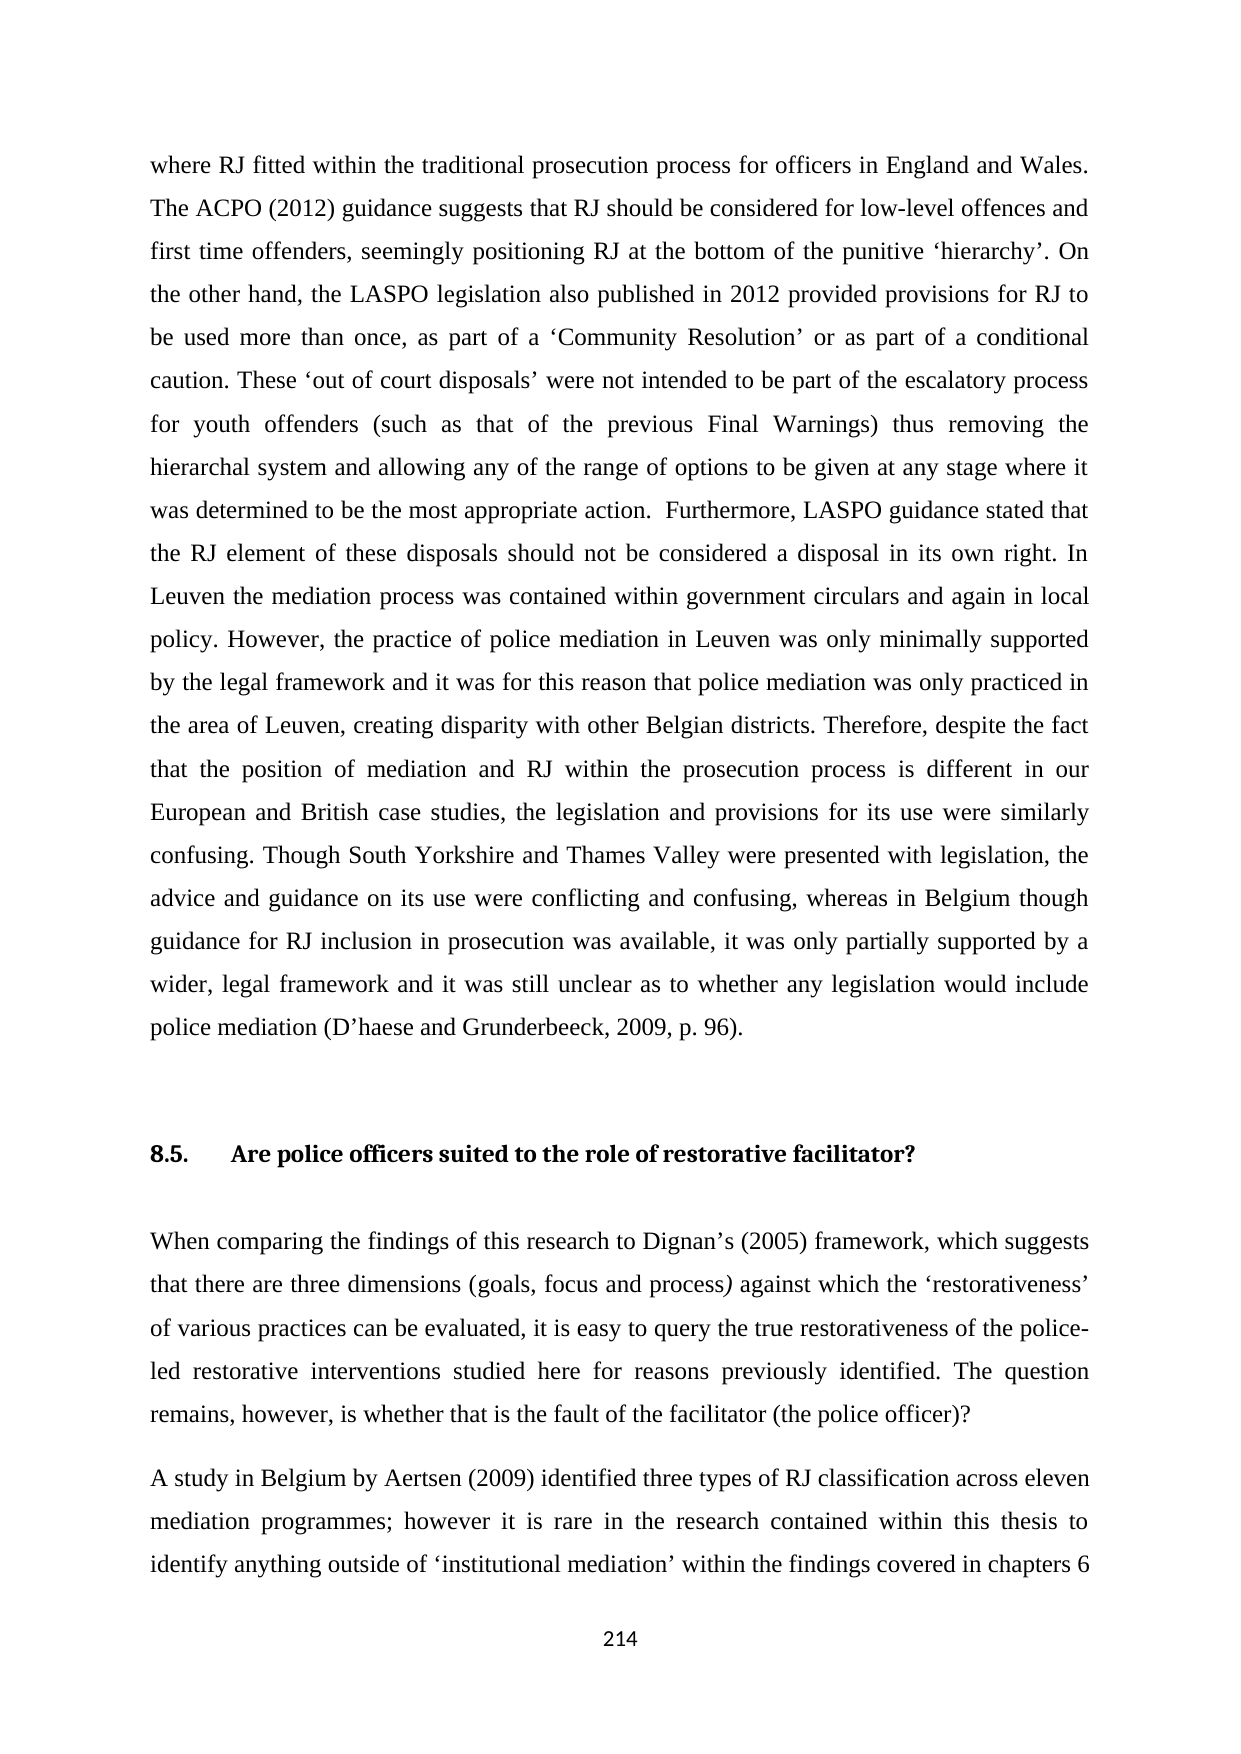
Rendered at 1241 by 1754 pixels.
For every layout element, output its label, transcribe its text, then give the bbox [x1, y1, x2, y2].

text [150, 150, 1090, 1041]
text When comparing the findings of this research to Dignan’s (2005) framework, which suggests that there are three dimensions (goals, focus and process) against which the ‘restorativeness’ of various practices can be evaluated, it is easy to query the true restorativeness of the police-led restorative interventions studied here for reasons previously identified. The question remains, however, is whether that is the fault of the facilitator (the police officer)? [150, 1226, 1090, 1428]
subtitle Are police officers suited to the role of restorative facilitator? [150, 1140, 1090, 1169]
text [150, 1463, 1090, 1578]
